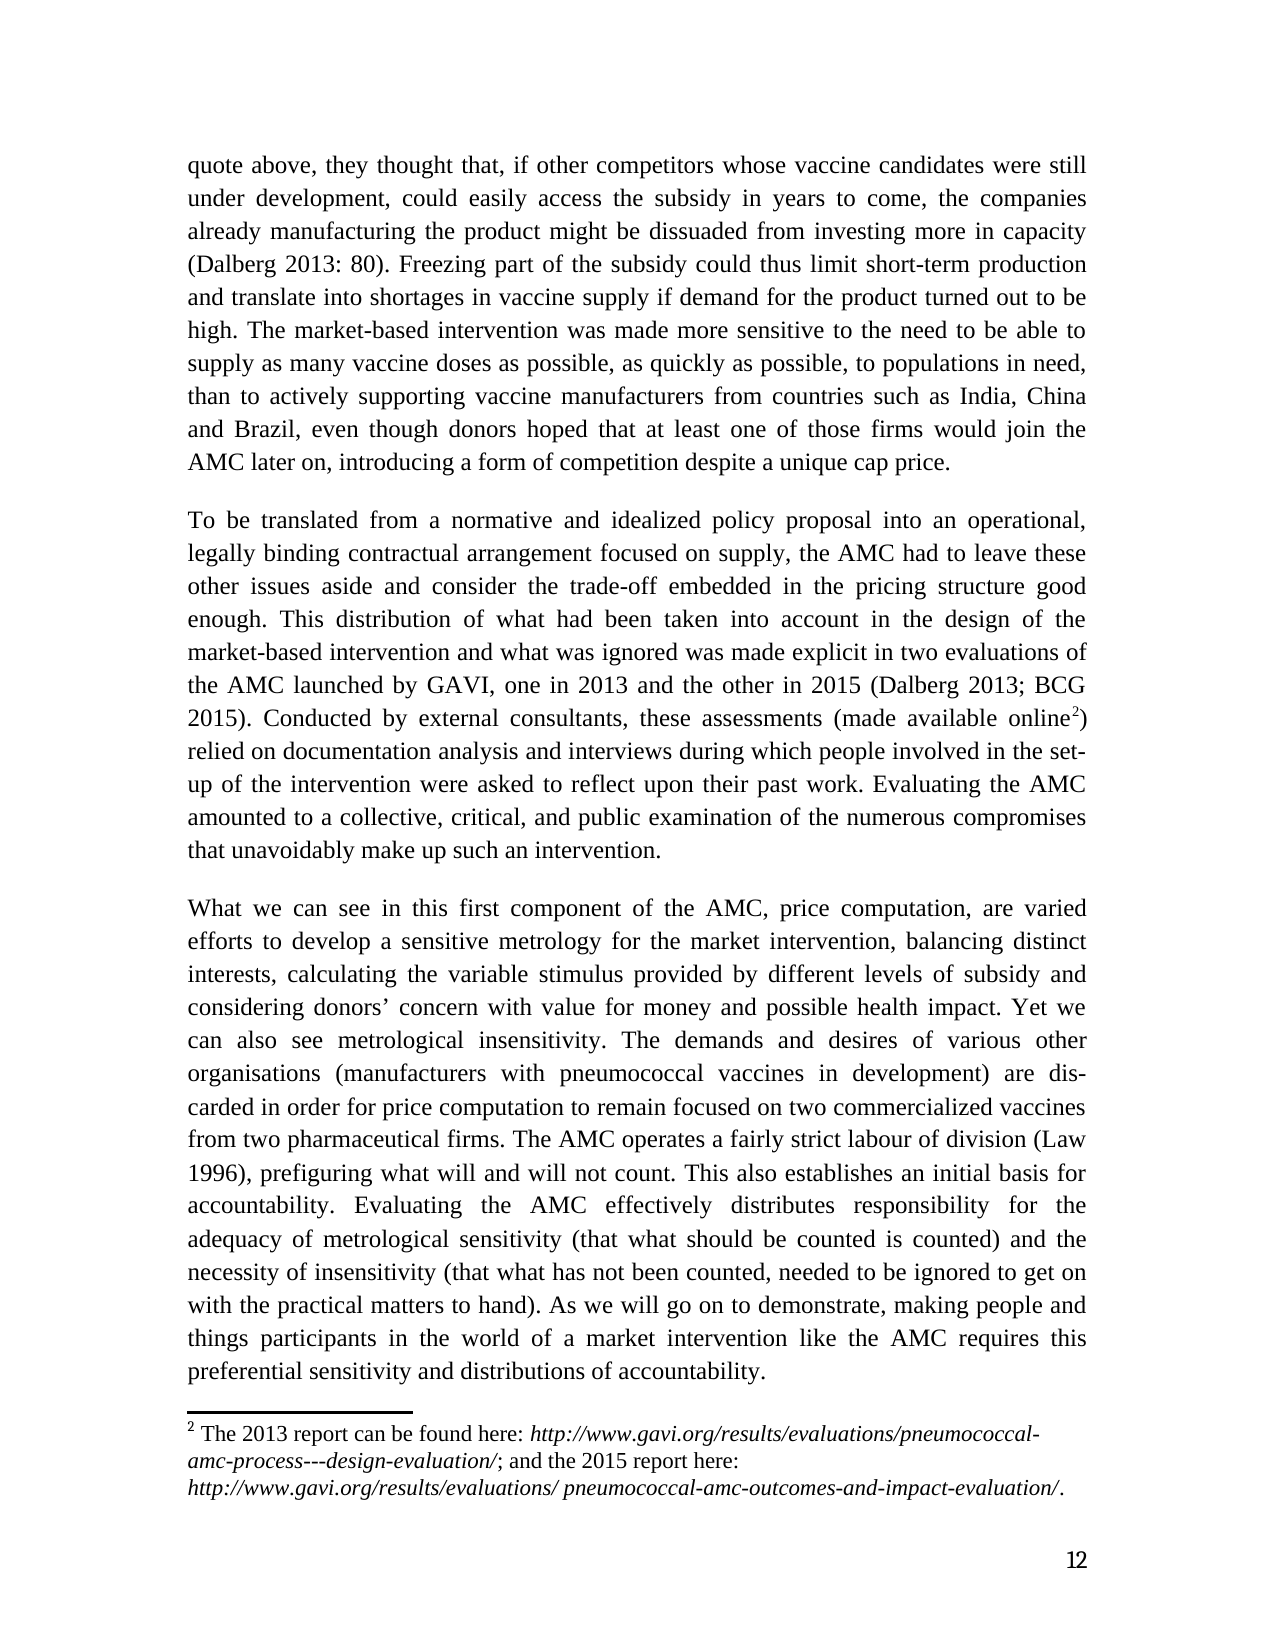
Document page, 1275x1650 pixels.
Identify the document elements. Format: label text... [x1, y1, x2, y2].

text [187, 150, 1087, 476]
text What we can see in this first component of the AMC, price computation, are varied efforts to develop a sensitive metrology for the market intervention, balancing distinct interests, calculating the variable stimulus provided by different levels of subsidy and considering donors’ concern with value for money and possible health impact. Yet we can also see metrological insensitivity. The demands and desires of various other organisations (manufacturers with pneumococcal vaccines in development) are dis- carded in order for price computation to remain focused on two commercialized vaccines from two pharmaceutical firms. The AMC operates a fairly strict labour of division (Law 1996), prefiguring what will and will not count. This also establishes an initial basis for accountability. Evaluating the AMC effectively distributes responsibility for the adequacy of metrological sensitivity (that what should be counted is counted) and the necessity of insensitivity (that what has not been counted, needed to be ignored to get on with the practical matters to hand). As we will go on to demonstrate, making people and things participants in the world of a market intervention like the AMC requires this preferential sensitivity and distributions of accountability. [187, 893, 1087, 1384]
text To be translated from a normative and idealized policy proposal into an operational, legally binding contractual arrangement focused on supply, the AMC had to leave these other issues aside and consider the trade-off embedded in the pricing structure good enough. This distribution of what had been taken into account in the design of the market-based intervention and what was ignored was made explicit in two evaluations of the AMC launched by GAVI, one in 2013 and the other in 2015 (Dalberg 2013; BCG 2015). Conducted by external consultants, these assessments (made available online) relied on documentation analysis and interviews during which people involved in the set-up of the intervention were asked to reflect upon their past work. Evaluating the AMC amounted to a collective, critical, and public examination of the numerous compromises that unavoidably make up such an intervention. [187, 505, 1087, 864]
